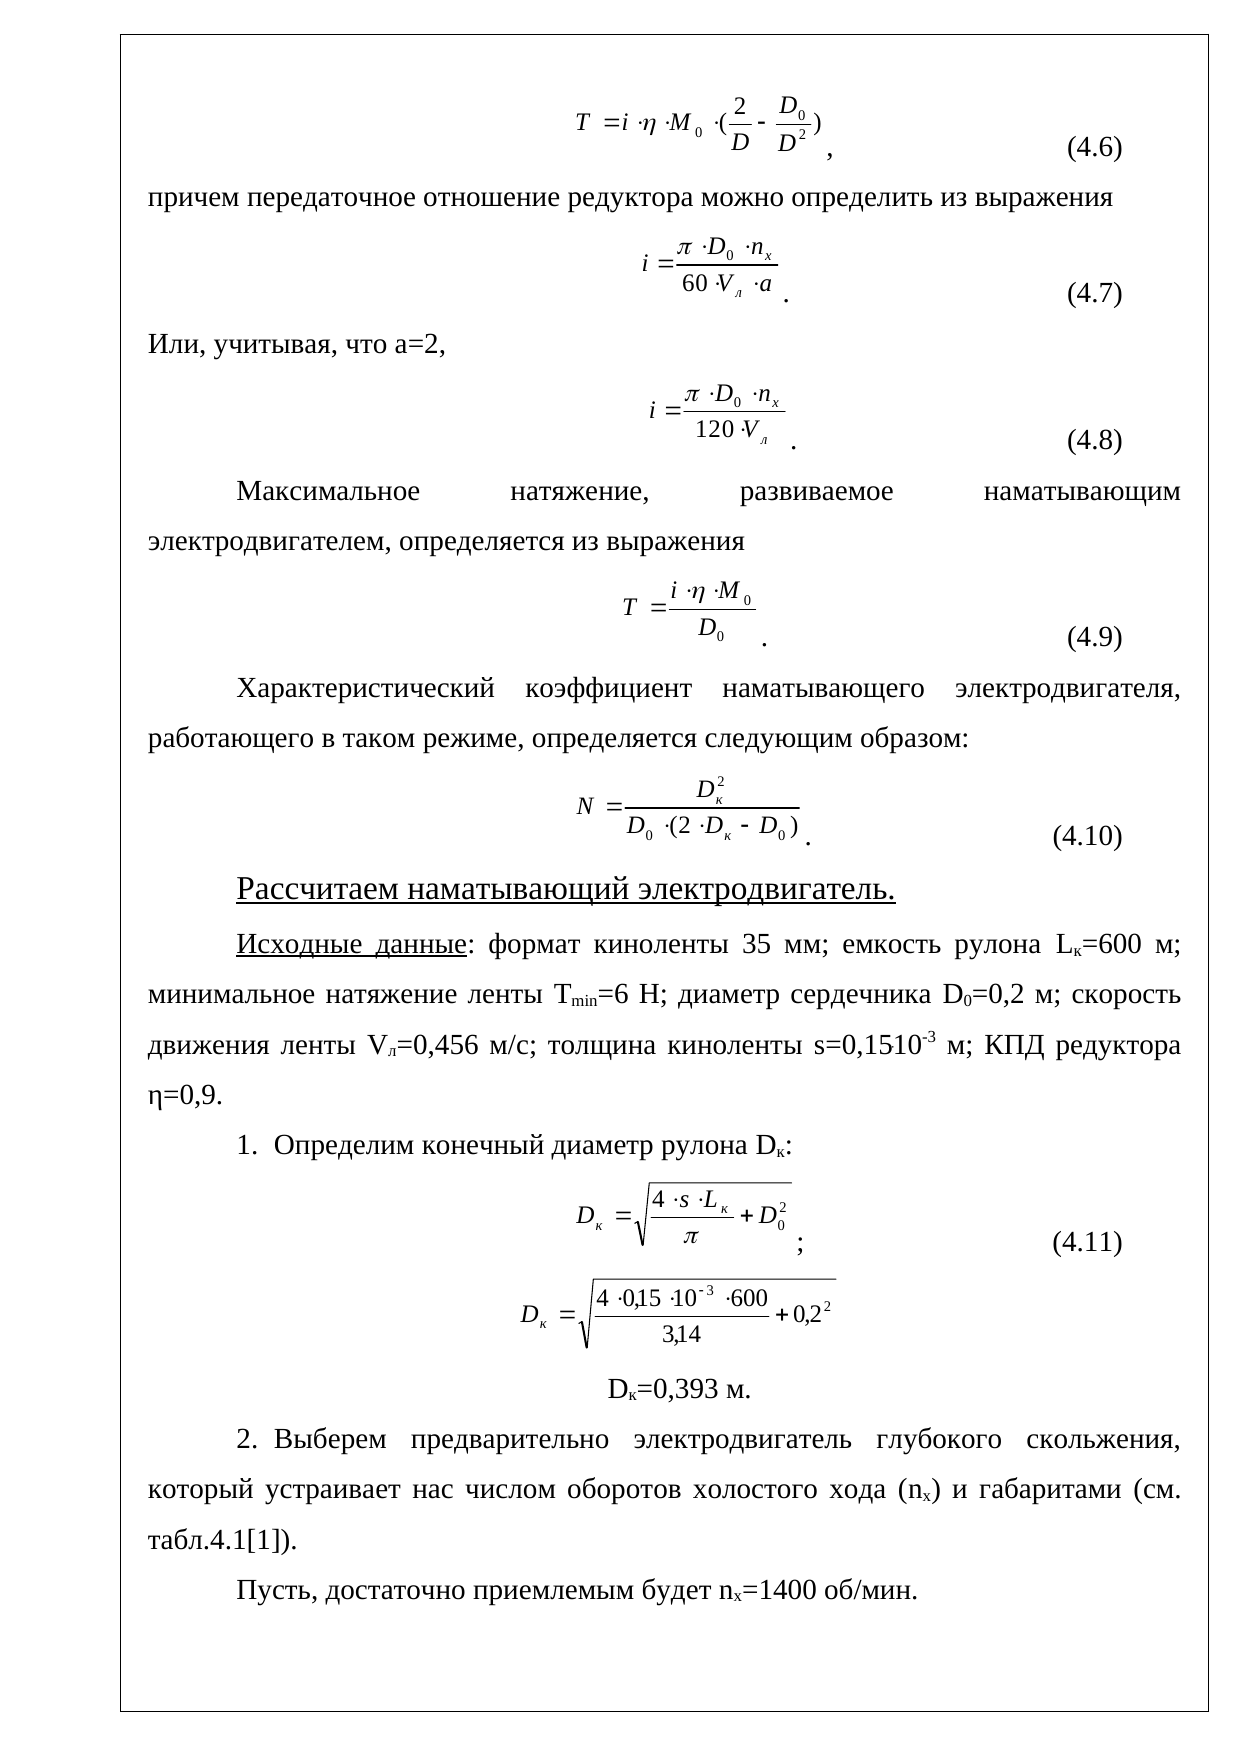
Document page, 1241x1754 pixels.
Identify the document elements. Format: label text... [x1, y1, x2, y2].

text Пусть, достаточно приемлемым будет nx=1400 об/мин. [236, 1572, 1182, 1606]
text Или, учитывая, что а=2, [148, 326, 1122, 359]
text . (4.8) [148, 376, 1122, 456]
text причем передаточное отношение редуктора можно определить из выражения [148, 179, 1122, 212]
text Рассчитаем наматывающий электродвигатель. [148, 869, 1122, 907]
text . (4.10) [148, 771, 1122, 852]
text . (4.7) [148, 229, 1122, 309]
text Dк=0,393 м. [236, 1371, 1122, 1404]
text , (4.6) [148, 89, 1122, 162]
text Максимальное натяжение, развиваемое наматывающим электродвигателем, определяется из выражения [148, 473, 1182, 557]
text Исходные данные: формат киноленты 35 мм; емкость рулона Lк=600 м; минимальное натяжение ленты Tmin=6 Н; диаметр сердечника D0=0,2 м; скорость движения ленты Vл=0,456 м/с; толщина киноленты s=0,15ּ10-3 м; КПД редуктора η=0,9. [148, 926, 1182, 1111]
text . (4.9) [148, 573, 1122, 653]
text Характеристический коэффициент наматывающего электродвигателя, работающего в таком режиме, определяется следующим образом: [148, 670, 1182, 754]
list Выберем предварительно электродвигатель глубокого скольжения, который устраивает нас числом оборотов холостого хода (nx) и габаритами (см. табл.4.1[1]). [148, 1421, 1182, 1555]
text ; (4.11) [236, 1178, 1122, 1257]
list Определим конечный диаметр рулона Dк: [148, 1127, 1182, 1161]
